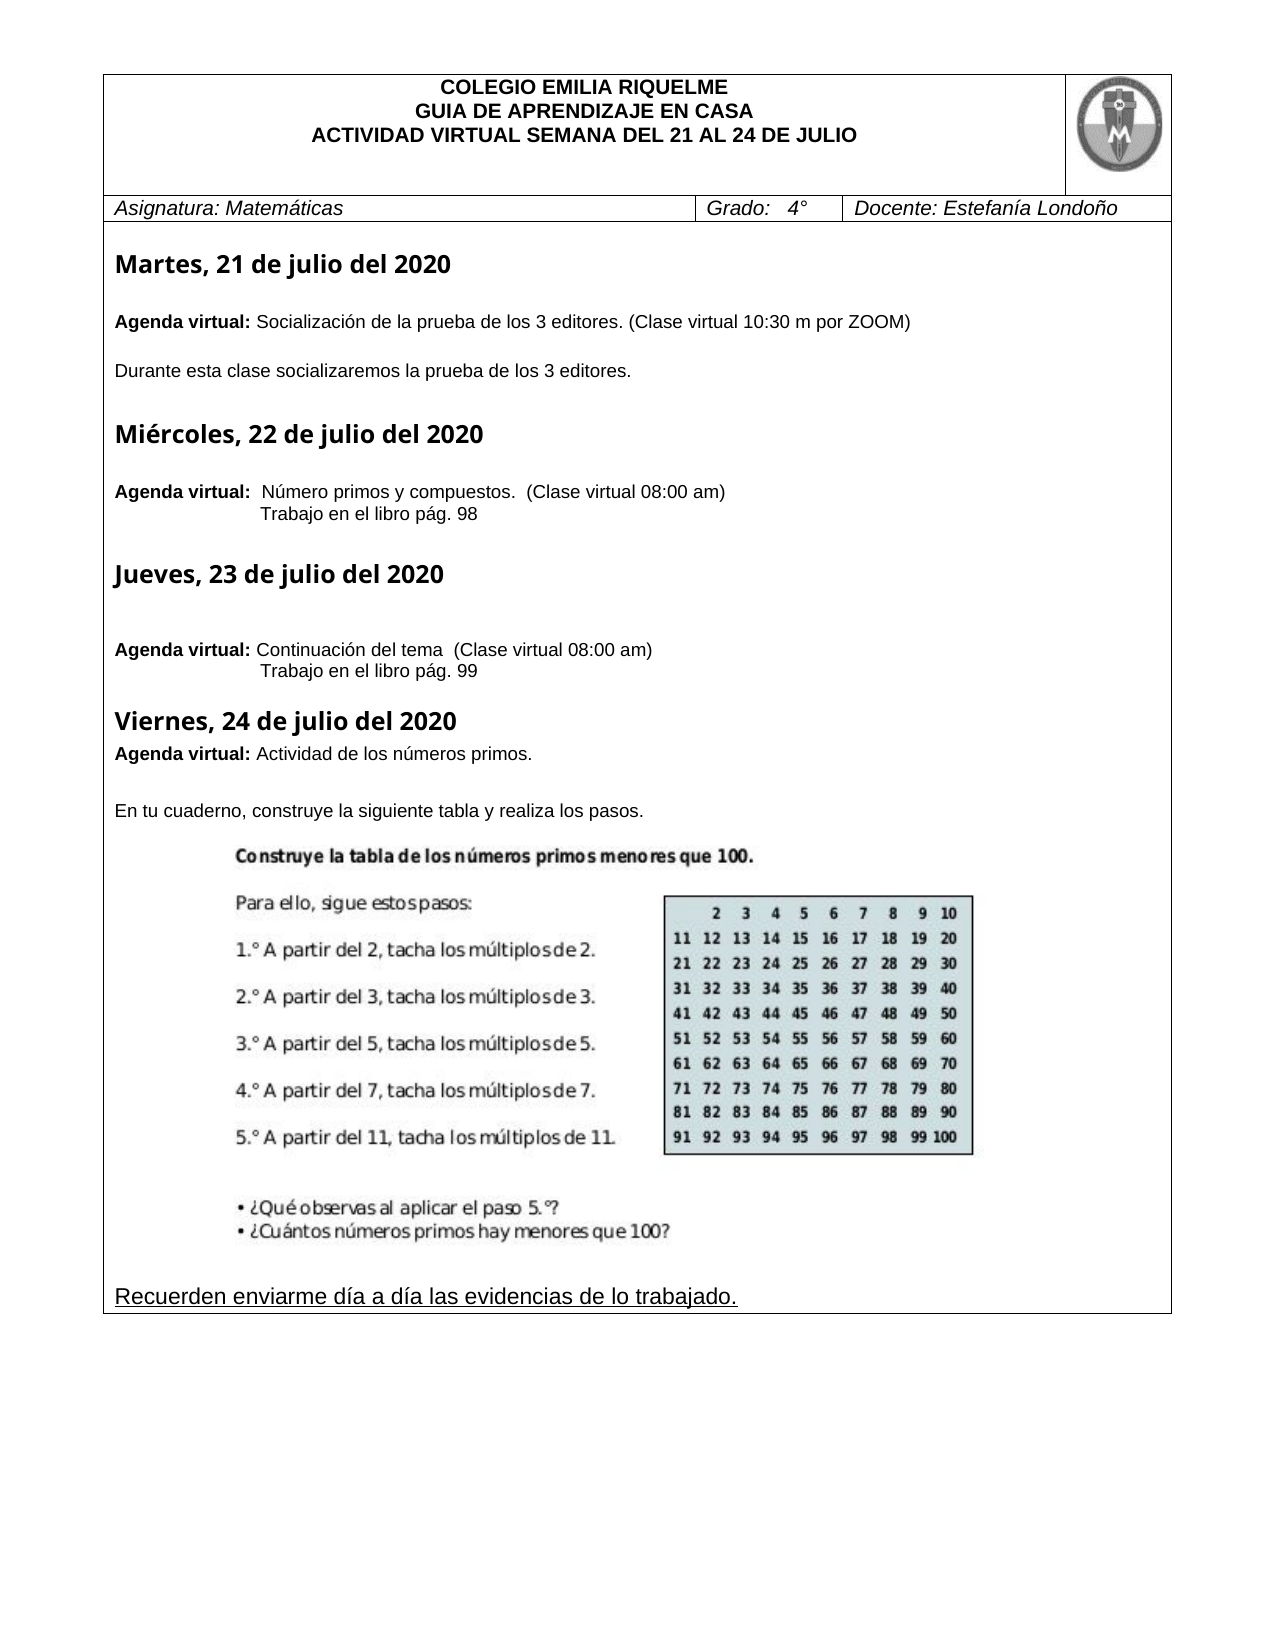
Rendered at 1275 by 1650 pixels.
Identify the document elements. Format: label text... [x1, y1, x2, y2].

table_cell Grado: 4° [696, 196, 842, 221]
picture [217, 824, 1058, 1254]
table_cell Asignatura: Matemáticas [104, 196, 695, 221]
table_header [1066, 75, 1171, 195]
table_cell Martes, 21 de julio del 2020 Agenda virtual: Socialización de la prueba de los 3 editores. (Clase virtual 10:30 m por ZOOM) Durante esta clase socializaremos la prueba de los 3 editores. Miércoles, 22 de julio del 2020 Agenda virtual: Número primos y compuestos. (Clase virtual 08:00 am) Trabajo en el libro pág. 98 Jueves, 23 de julio del 2020 Agenda virtual: Continuación del tema (Clase virtual 08:00 am) Trabajo en el libro pág. 99 Viernes, 24 de julio del 2020 Agenda virtual: Actividad de los números primos. En tu cuaderno, construye la siguiente tabla y realiza los pasos. Recuerden enviarme día a día las evidencias de lo trabajado. [104, 222, 1171, 1313]
table_cell Docente: Estefanía Londoño [843, 196, 1171, 221]
picture [1076, 76, 1163, 172]
table_header COLEGIO EMILIA RIQUELME GUIA DE APRENDIZAJE EN CASA ACTIVIDAD VIRTUAL SEMANA DEL 21 AL 24 DE JULIO [104, 75, 1065, 195]
